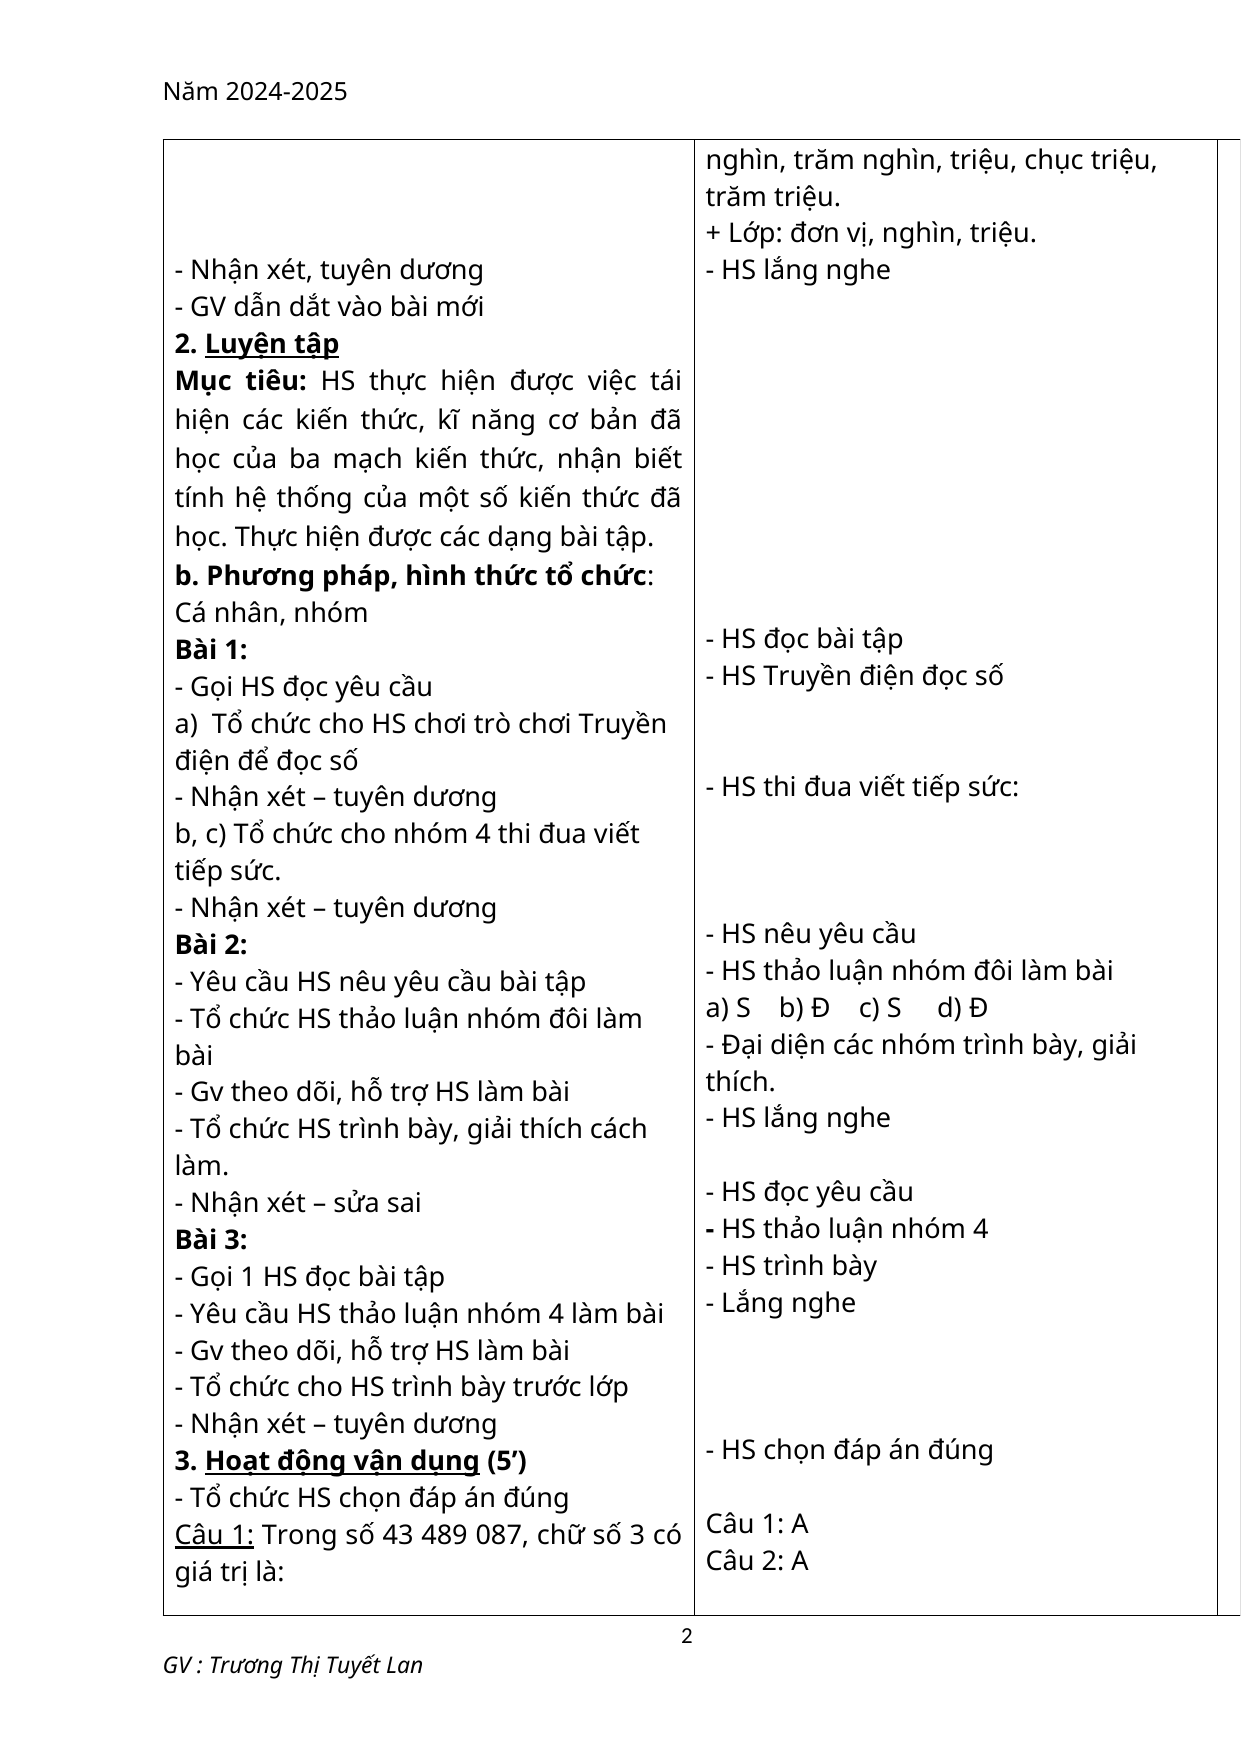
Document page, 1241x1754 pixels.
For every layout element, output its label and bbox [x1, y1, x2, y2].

table_cell [695, 140, 1217, 1615]
table_cell [164, 140, 694, 1615]
